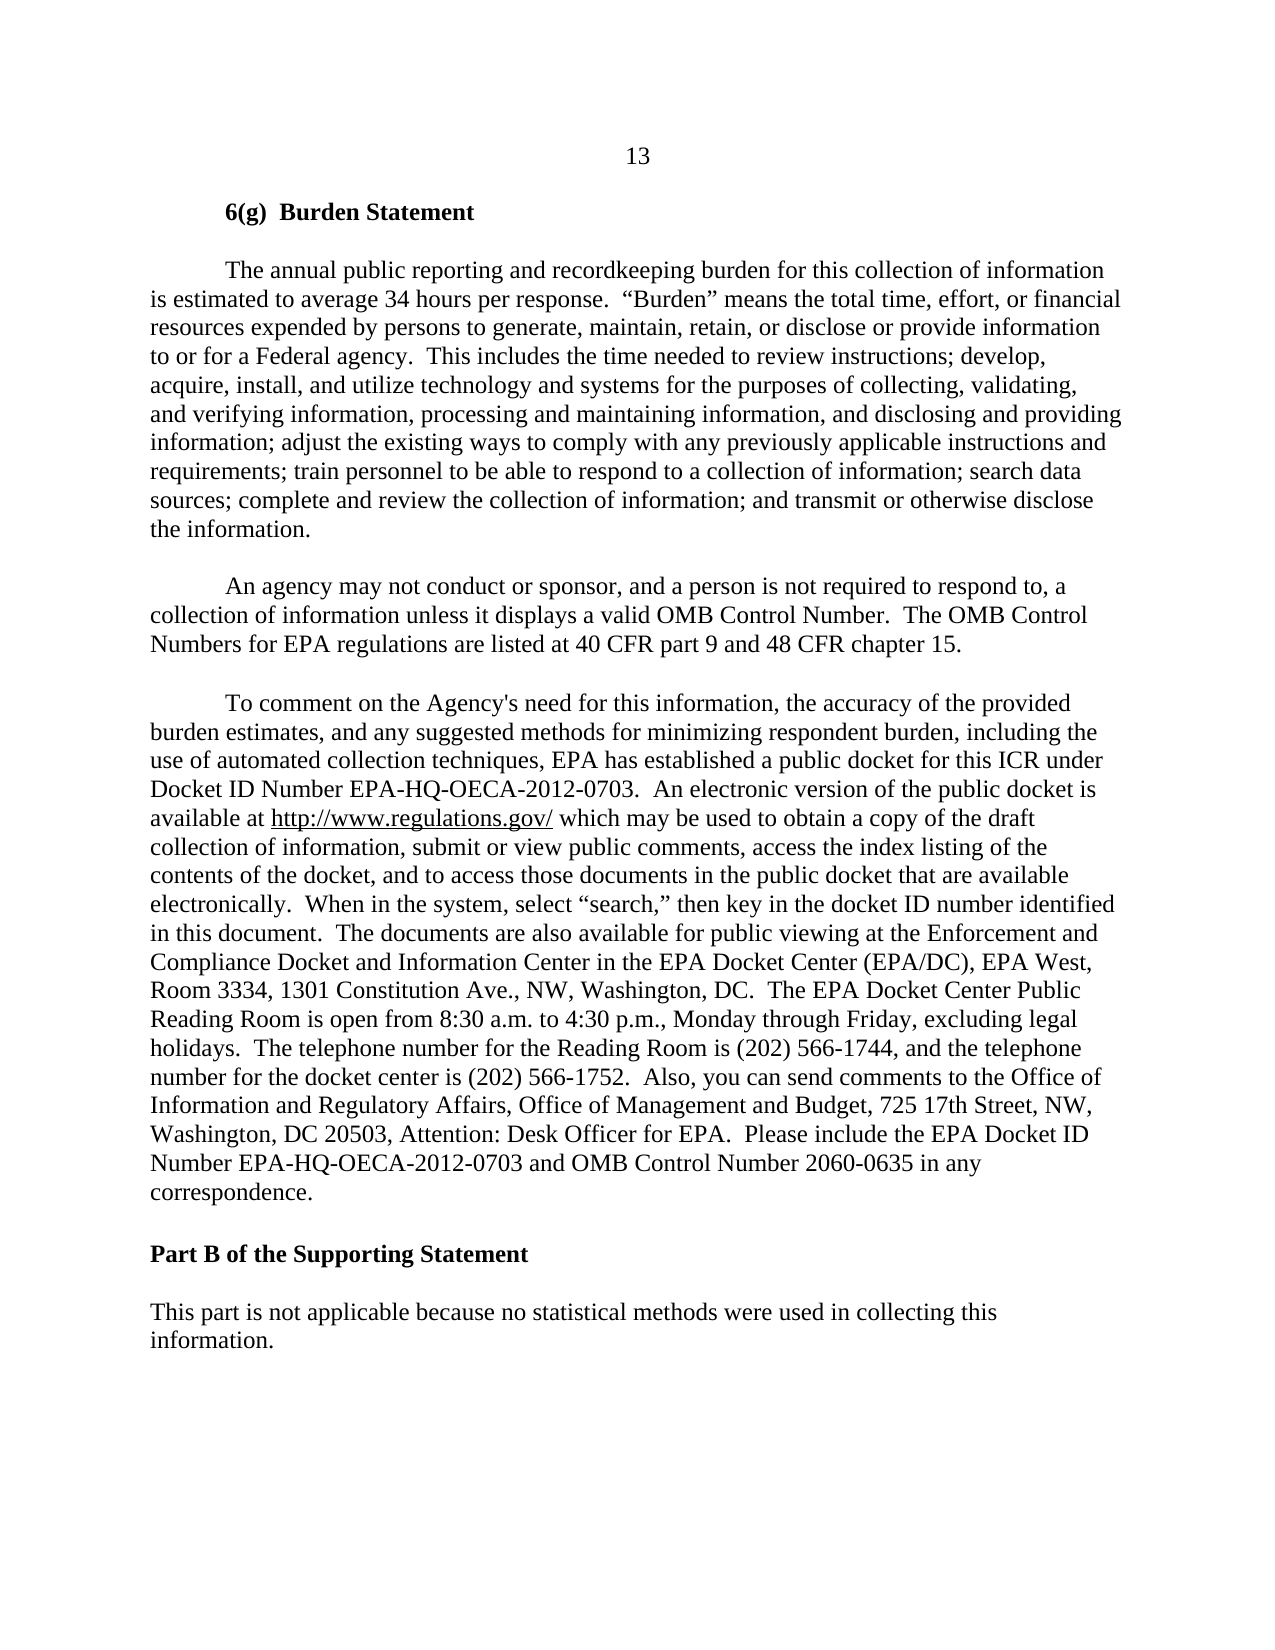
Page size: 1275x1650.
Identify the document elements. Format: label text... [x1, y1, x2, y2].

text An agency may not conduct or sponsor, and a person is not required to respond to, a collection of information unless it displays a valid OMB Control Number. The OMB Control Numbers for EPA regulations are listed at 40 CFR part 9 and 48 CFR chapter 15. [150, 570, 1125, 658]
text 6(g) Burden Statement [150, 198, 1125, 226]
text This part is not applicable because no statistical methods were used in collecting this information. [150, 1297, 1125, 1354]
text The annual public reporting and recordkeeping burden for this collection of information is estimated to average 34 hours per response. “Burden” means the total time, effort, or financial resources expended by persons to generate, maintain, retain, or disclose or provide information to or for a Federal agency. This includes the time needed to review instructions; develop, acquire, install, and utilize technology and systems for the purposes of collecting, validating, and verifying information, processing and maintaining information, and disclosing and providing information; adjust the existing ways to comply with any previously applicable instructions and requirements; train personnel to be able to respond to a collection of information; search data sources; complete and review the collection of information; and transmit or otherwise disclose the information. [150, 255, 1125, 542]
text Part B of the Supporting Statement [150, 1239, 1125, 1268]
text To comment on the Agency's need for this information, the accuracy of the provided burden estimates, and any suggested methods for minimizing respondent burden, including the use of automated collection techniques, EPA has established a public docket for this ICR under Docket ID Number EPA-HQ-OECA-2012-0703. An electronic version of the public docket is available at http://www.regulations.gov/ which may be used to obtain a copy of the draft collection of information, submit or view public comments, access the index listing of the contents of the docket, and to access those documents in the public docket that are available electronically. When in the system, select “search,” then key in the docket ID number identified in this document. The documents are also available for public viewing at the Enforcement and Compliance Docket and Information Center in the EPA Docket Center (EPA/DC), EPA West, Room 3334, 1301 Constitution Ave., NW, Washington, DC. The EPA Docket Center Public Reading Room is open from 8:30 a.m. to 4:30 p.m., Monday through Friday, excluding legal holidays. The telephone number for the Reading Room is (202) 566-1744, and the telephone number for the docket center is (202) 566-1752. Also, you can send comments to the Office of Information and Regulatory Affairs, Office of Management and Budget, 725 17th Street, NW, Washington, DC 20503, Attention: Desk Officer for EPA. Please include the EPA Docket ID Number EPA-HQ-OECA-2012-0703 and OMB Control Number 2060-0635 in any correspondence. [150, 688, 1125, 1205]
